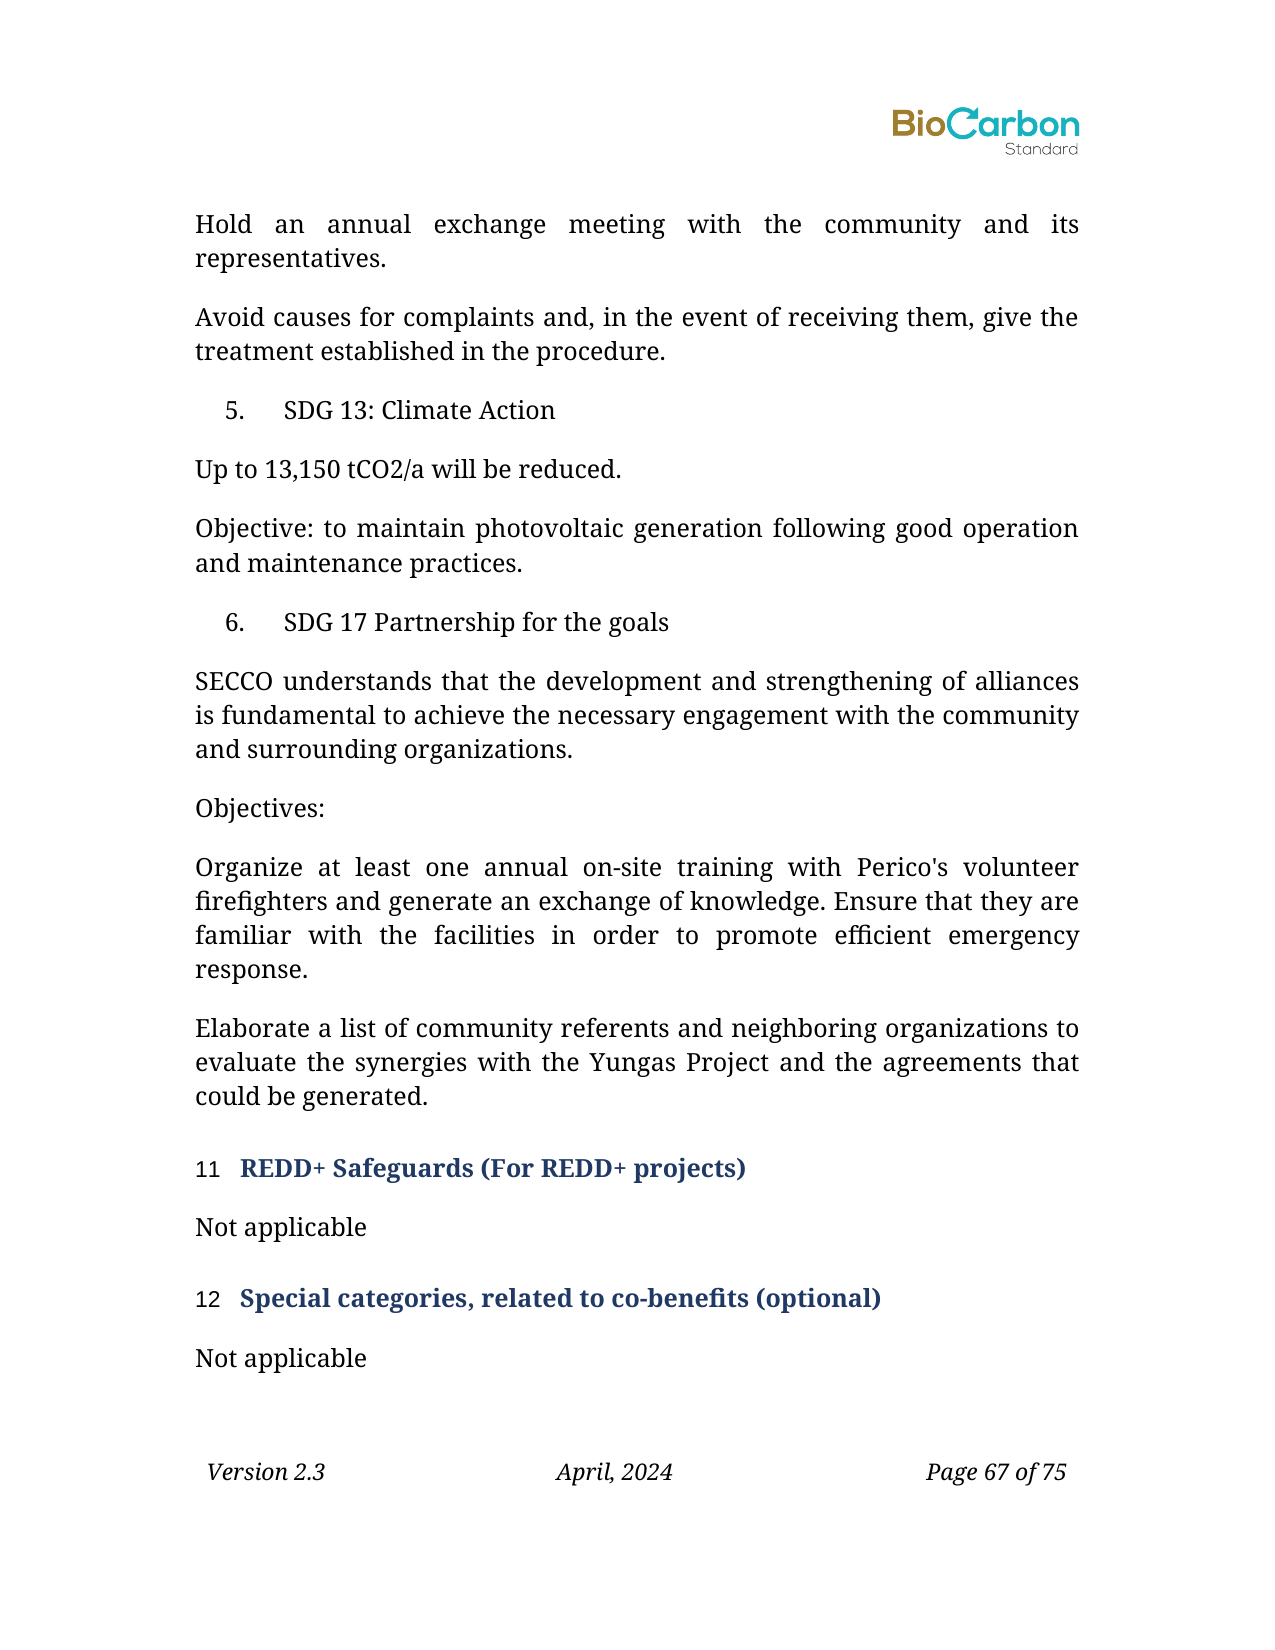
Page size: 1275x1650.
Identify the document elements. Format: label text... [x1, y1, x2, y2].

text Not applicable [195, 1209, 1080, 1244]
picture [892, 86, 1081, 164]
text Elaborate a list of community referents and neighboring organizations to evaluate the synergies with the Yungas Project and the agreements that could be generated. [195, 1011, 1080, 1113]
text Not applicable [195, 1340, 1080, 1374]
text SECCO understands that the development and strengthening of alliances is fundamental to achieve the necessary engagement with the community and surrounding organizations. [195, 663, 1080, 766]
text Hold an annual exchange meeting with the community and its representatives. [195, 207, 1080, 275]
list SDG 17 Partnership for the goals [224, 604, 1080, 638]
text Organize at least one annual on-site training with Perico's volunteer firefighters and generate an exchange of knowledge. Ensure that they are familiar with the facilities in order to promote efficient emergency response. [195, 849, 1080, 986]
list Special categories, related to co-benefits (optional) [195, 1281, 1080, 1315]
text Objectives: [195, 791, 1080, 824]
text Up to 13,150 tCO2/a will be reduced. [195, 452, 1080, 486]
text Avoid causes for complaints and, in the event of receiving them, give the treatment established in the procedure. [195, 300, 1080, 368]
text Objective: to maintain photovoltaic generation following good operation and maintenance practices. [195, 511, 1080, 579]
list SDG 13: Climate Action [224, 393, 1080, 427]
list REDD+ Safeguards (For REDD+ projects) [195, 1151, 1080, 1184]
